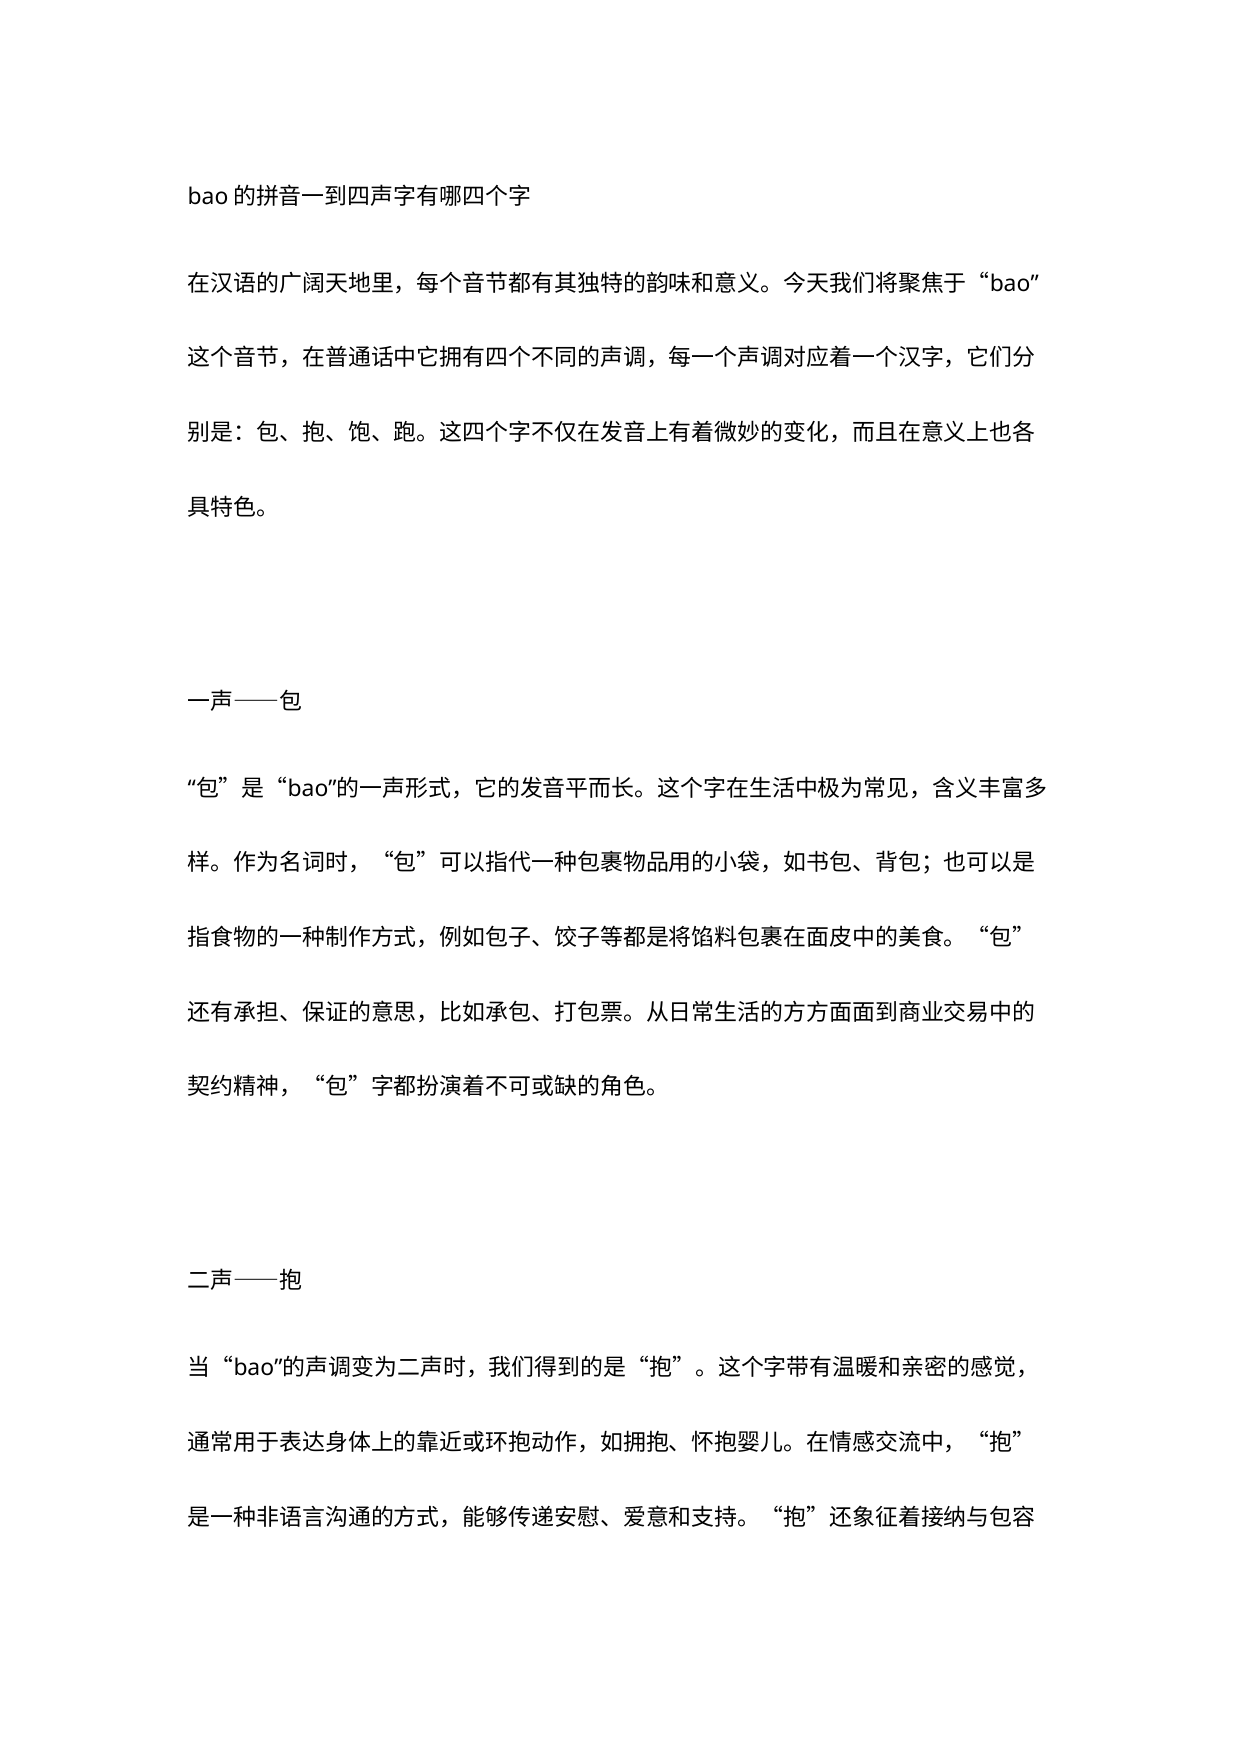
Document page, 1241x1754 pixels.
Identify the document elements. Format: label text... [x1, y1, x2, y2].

text bao的拼音一到四声字有哪四个字 [187, 162, 1053, 227]
text 二声——抱 [187, 1247, 1053, 1312]
text “包”是“bao”的一声形式，它的发音平而长。这个字在生活中极为常见，含义丰富多样。作为名词时，“包”可以指代一种包裹物品用的小袋，如书包、背包；也可以是指食物的一种制作方式，例如包子、饺子等都是将馅料包裹在面皮中的美食。“包”还有承担、保证的意思，比如承包、打包票。从日常生活的方方面面到商业交易中的契约精神，“包”字都扮演着不可或缺的角色。 [187, 753, 1053, 1117]
text 在汉语的广阔天地里，每个音节都有其独特的韵味和意义。今天我们将聚焦于“bao”这个音节，在普通话中它拥有四个不同的声调，每一个声调对应着一个汉字，它们分别是：包、抱、饱、跑。这四个字不仅在发音上有着微妙的变化，而且在意义上也各具特色。 [187, 249, 1053, 538]
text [187, 1333, 1053, 1547]
text 一声——包 [187, 667, 1053, 732]
